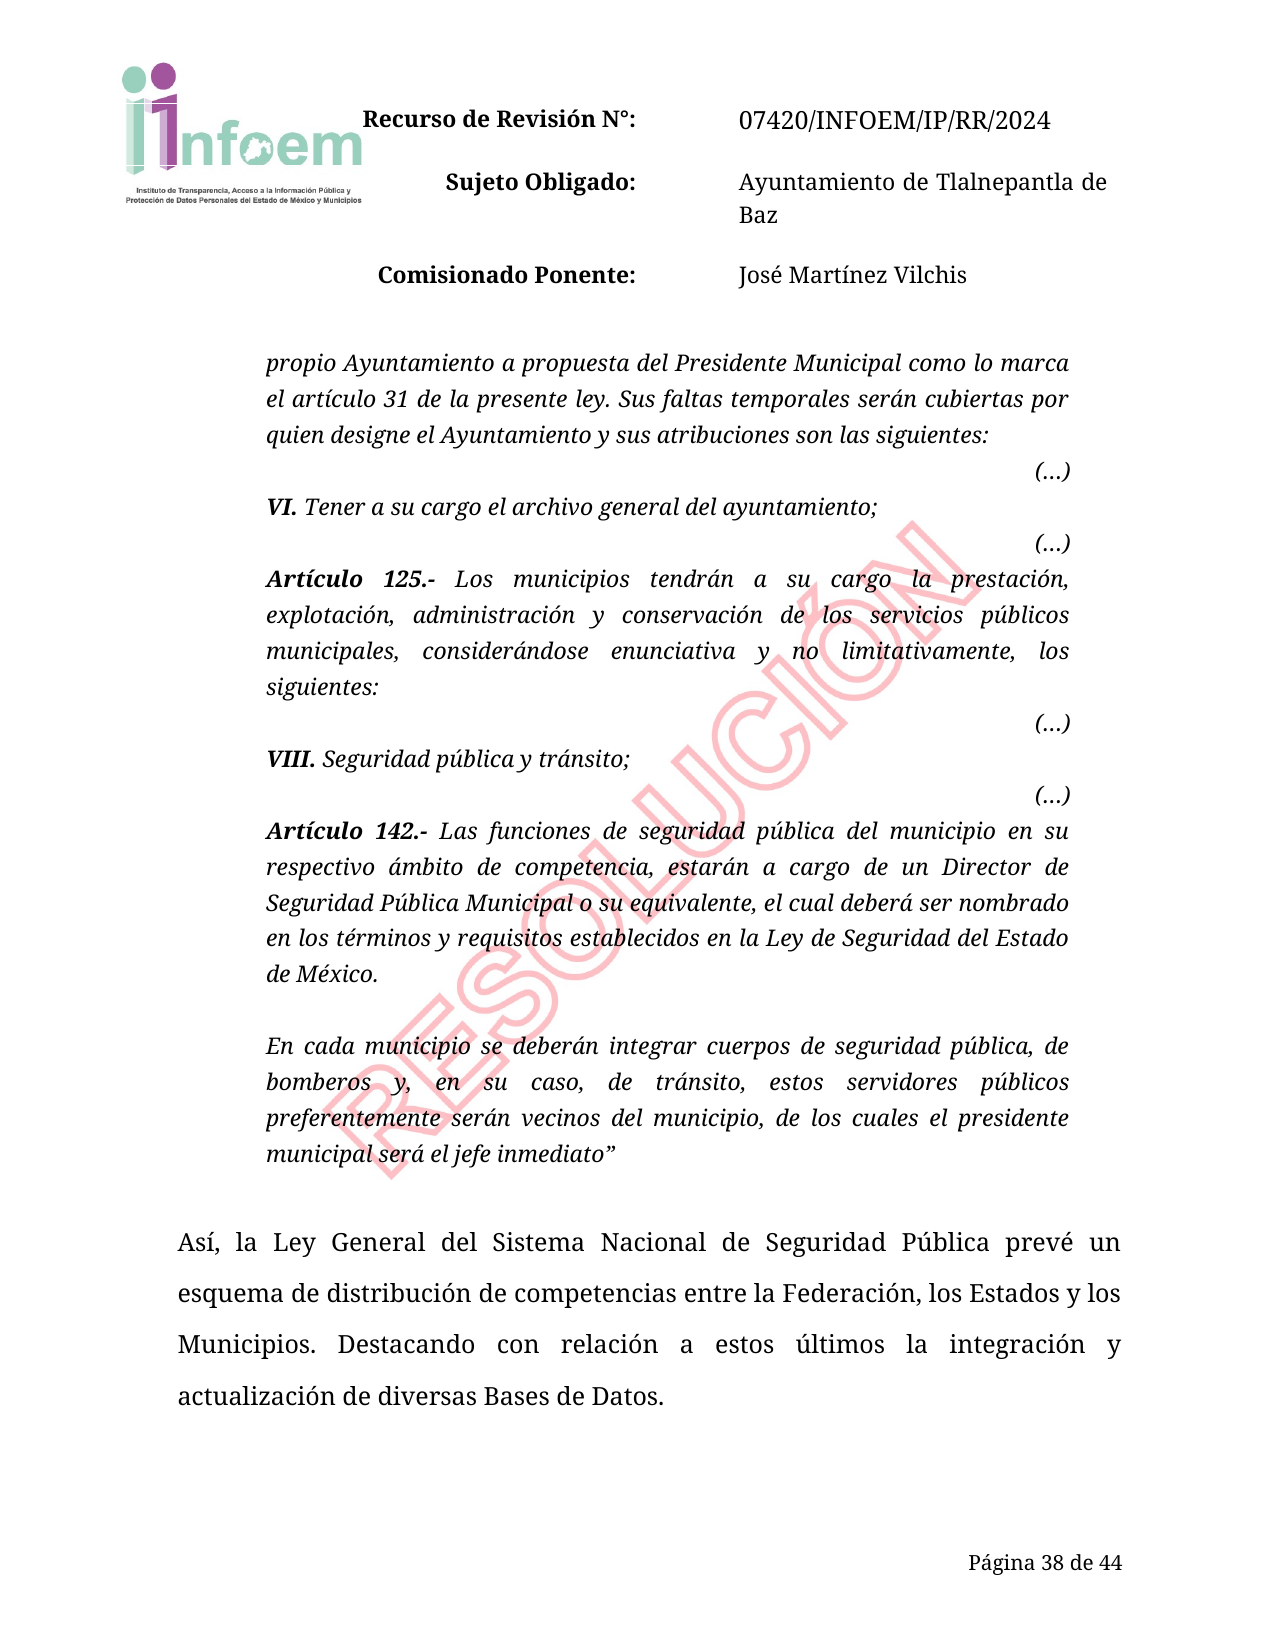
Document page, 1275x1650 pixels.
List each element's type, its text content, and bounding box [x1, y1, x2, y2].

text Así, la Ley General del Sistema Nacional de Seguridad Pública prevé un esquema de distribución de competencias entre la Federación, los Estados y los Municipios. Destacando con relación a estos últimos la integración y actualización de diversas Bases de Datos. [177, 1225, 1122, 1412]
text En cada municipio se deberán integrar cuerpos de seguridad pública, de bomberos y, en su caso, de tránsito, estos servidores públicos preferentemente serán vecinos del municipio, de los cuales el presidente municipal será el jefe inmediato” [266, 1030, 1073, 1169]
text (…) [266, 455, 1073, 486]
text Artículo 125.- Los municipios tendrán a su cargo la prestación, explotación, administración y conservación de los servicios públicos municipales, considerándose enunciativa y no limitativamente, los siguientes: [266, 563, 1073, 702]
text (…) [266, 527, 1073, 558]
text Artículo 142.- Las funciones de seguridad pública del municipio en su respectivo ámbito de competencia, estarán a cargo de un Director de Seguridad Pública Municipal o su equivalente, el cual deberá ser nombrado en los términos y requisitos establecidos en la Ley de Seguridad del Estado de México. [266, 814, 1073, 989]
text VI. Tener a su cargo el archivo general del ayuntamiento; [266, 491, 1073, 522]
text (…) [266, 779, 1073, 810]
picture [3, 2, 1268, 1650]
text VIII. Seguridad pública y tránsito; [266, 743, 1073, 774]
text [266, 347, 1073, 451]
text (…) [266, 707, 1073, 738]
